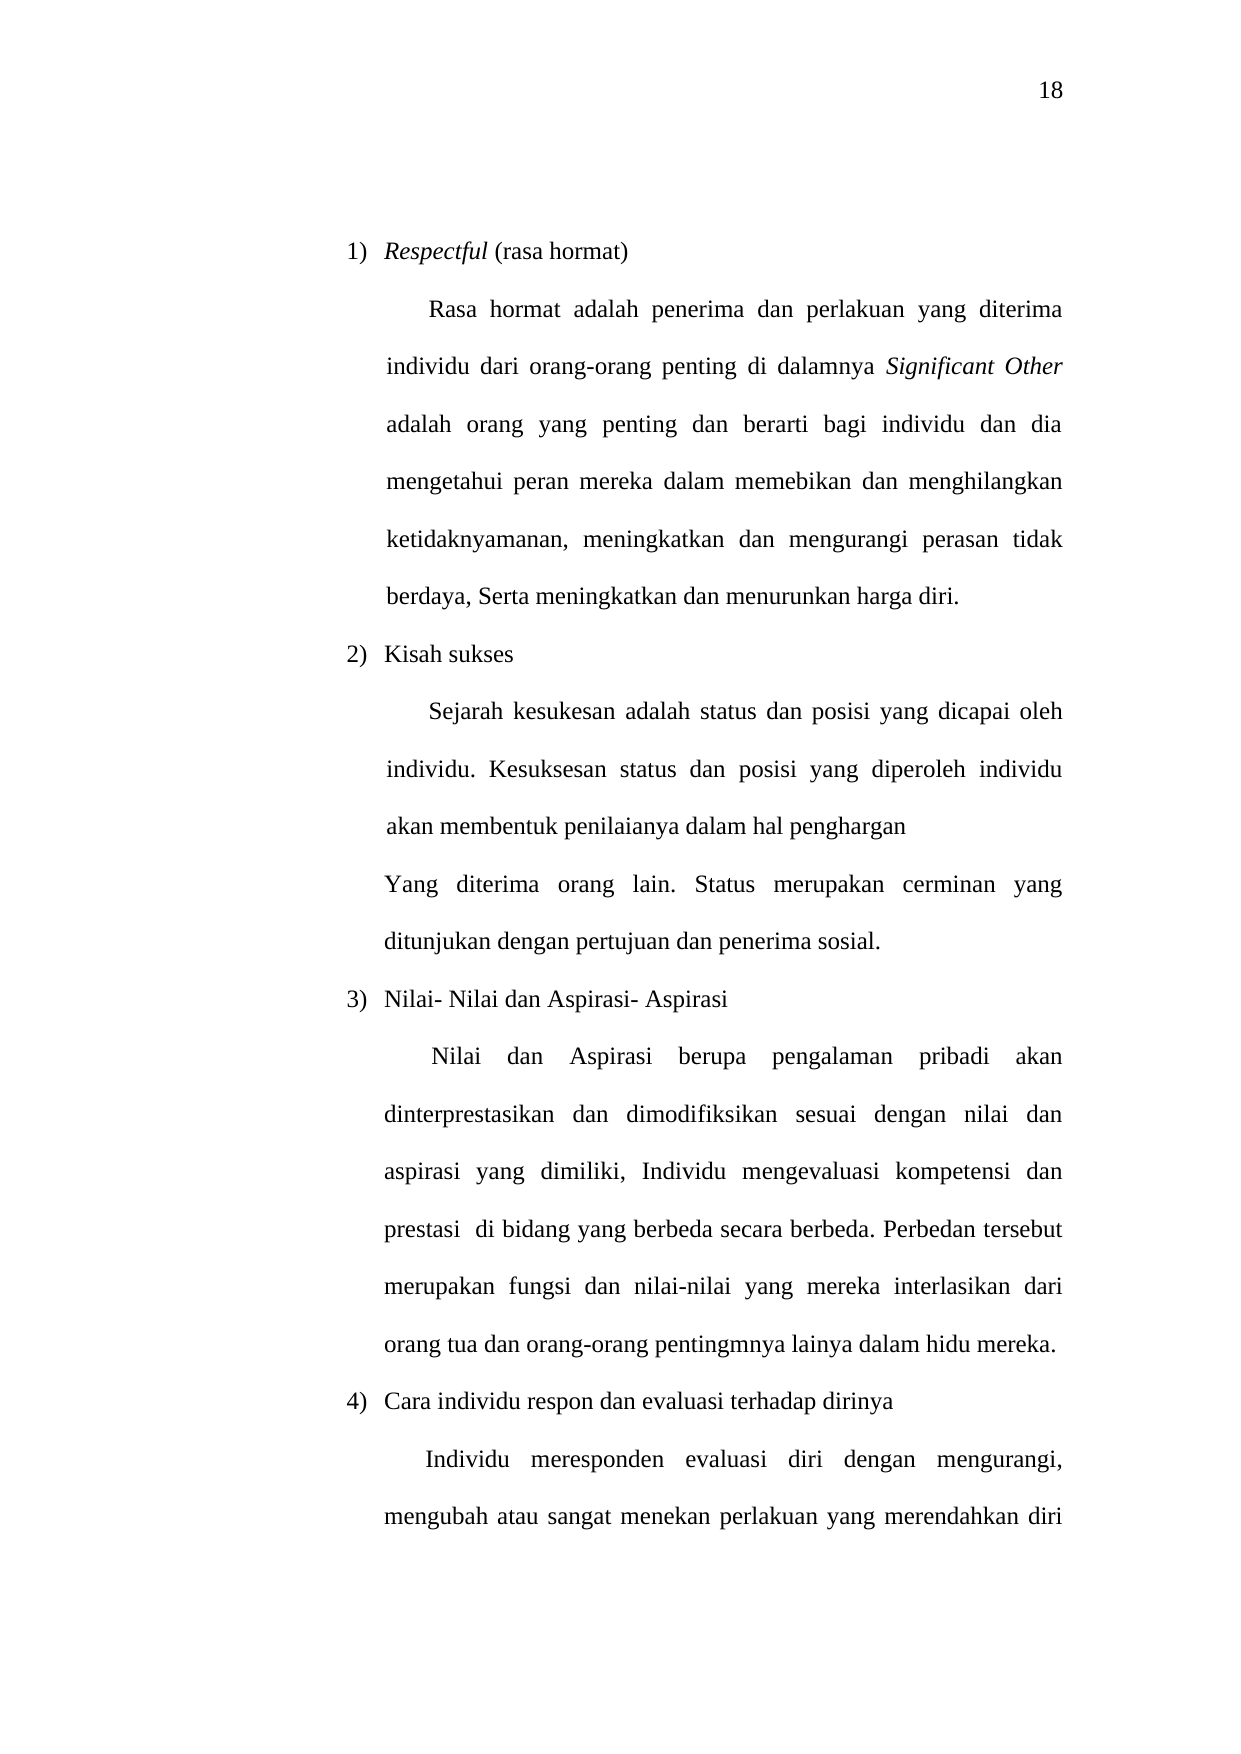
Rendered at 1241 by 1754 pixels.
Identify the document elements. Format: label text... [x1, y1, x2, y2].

list Nilai- Nilai dan Aspirasi- Aspirasi [346, 984, 1063, 1012]
list Yang diterima orang lain. Status merupakan cerminan yang ditunjukan dengan pertujuan dan penerima sosial. [384, 869, 1063, 955]
list Sejarah kesukesan adalah status dan posisi yang dicapai oleh individu. Kesuksesan status dan posisi yang diperoleh individu akan membentuk penilaianya dalam hal penghargan [386, 696, 1063, 840]
list Kisah sukses [346, 639, 1063, 667]
list Cara individu respon dan evaluasi terhadap dirinya [346, 1386, 1063, 1415]
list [384, 1444, 1063, 1530]
list Rasa hormat adalah penerima dan perlakuan yang diterima individu dari orang-orang penting di dalamnya Significant Other adalah orang yang penting dan berarti bagi individu dan dia mengetahui peran mereka dalam memebikan dan menghilangkan ketidaknyamanan, meningkatkan dan mengurangi perasan tidak berdaya, Serta meningkatkan dan menurunkan harga diri. [386, 294, 1063, 610]
list Nilai dan Aspirasi berupa pengalaman pribadi akan dinterprestasikan dan dimodifiksikan sesuai dengan nilai dan aspirasi yang dimiliki, Individu mengevaluasi kompetensi dan prestasi di bidang yang berbeda secara berbeda. Perbedan tersebut merupakan fungsi dan nilai-nilai yang mereka interlasikan dari orang tua dan orang-orang pentingmnya lainya dalam hidu mereka. [384, 1041, 1063, 1357]
list Respectful (rasa hormat) [346, 236, 1063, 265]
